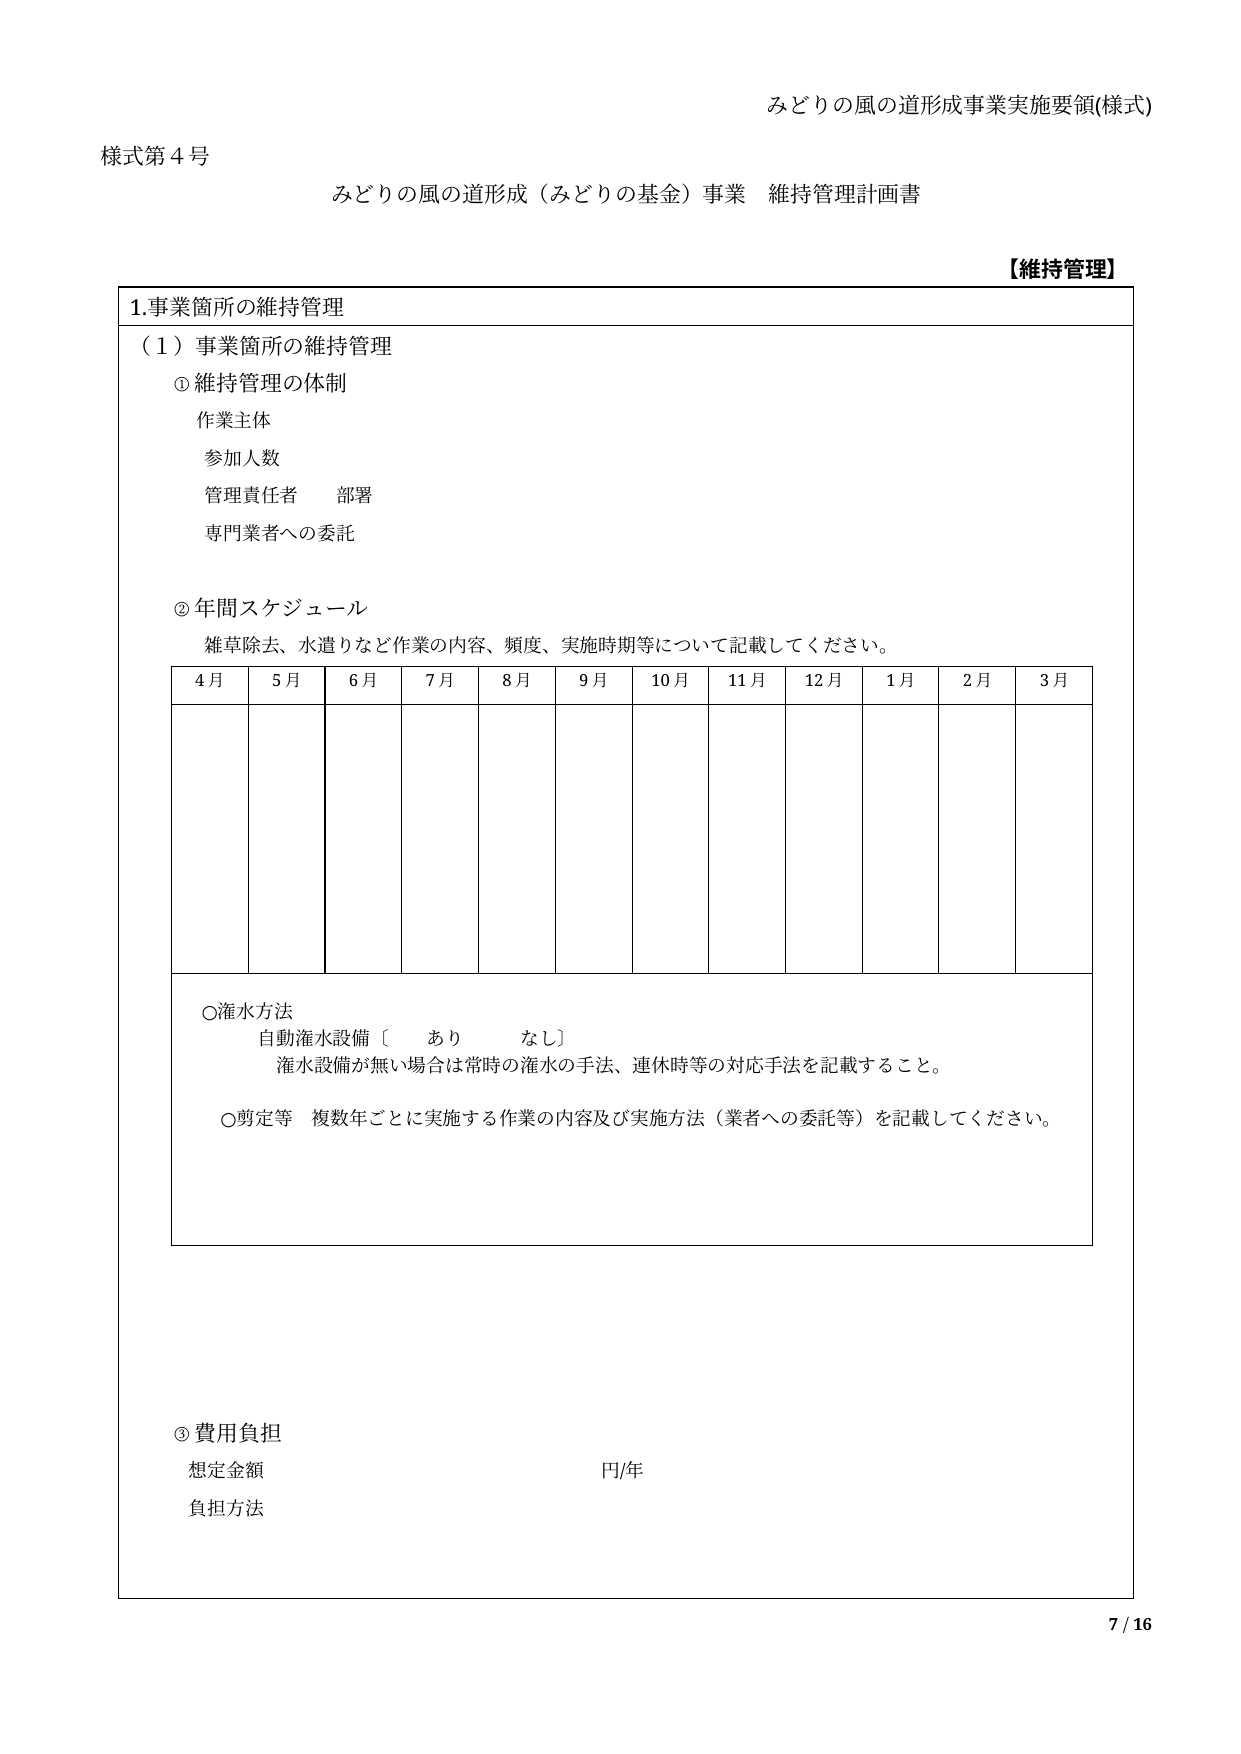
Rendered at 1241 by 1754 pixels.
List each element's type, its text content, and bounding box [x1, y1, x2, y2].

text 様式第４号 [100, 136, 1152, 174]
text みどりの風の道形成（みどりの基金）事業 維持管理計画書 [100, 174, 1152, 211]
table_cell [119, 326, 1133, 1597]
text 【維持管理】 [100, 249, 1152, 286]
table_header 1.事業箇所の維持管理 [119, 288, 1133, 325]
